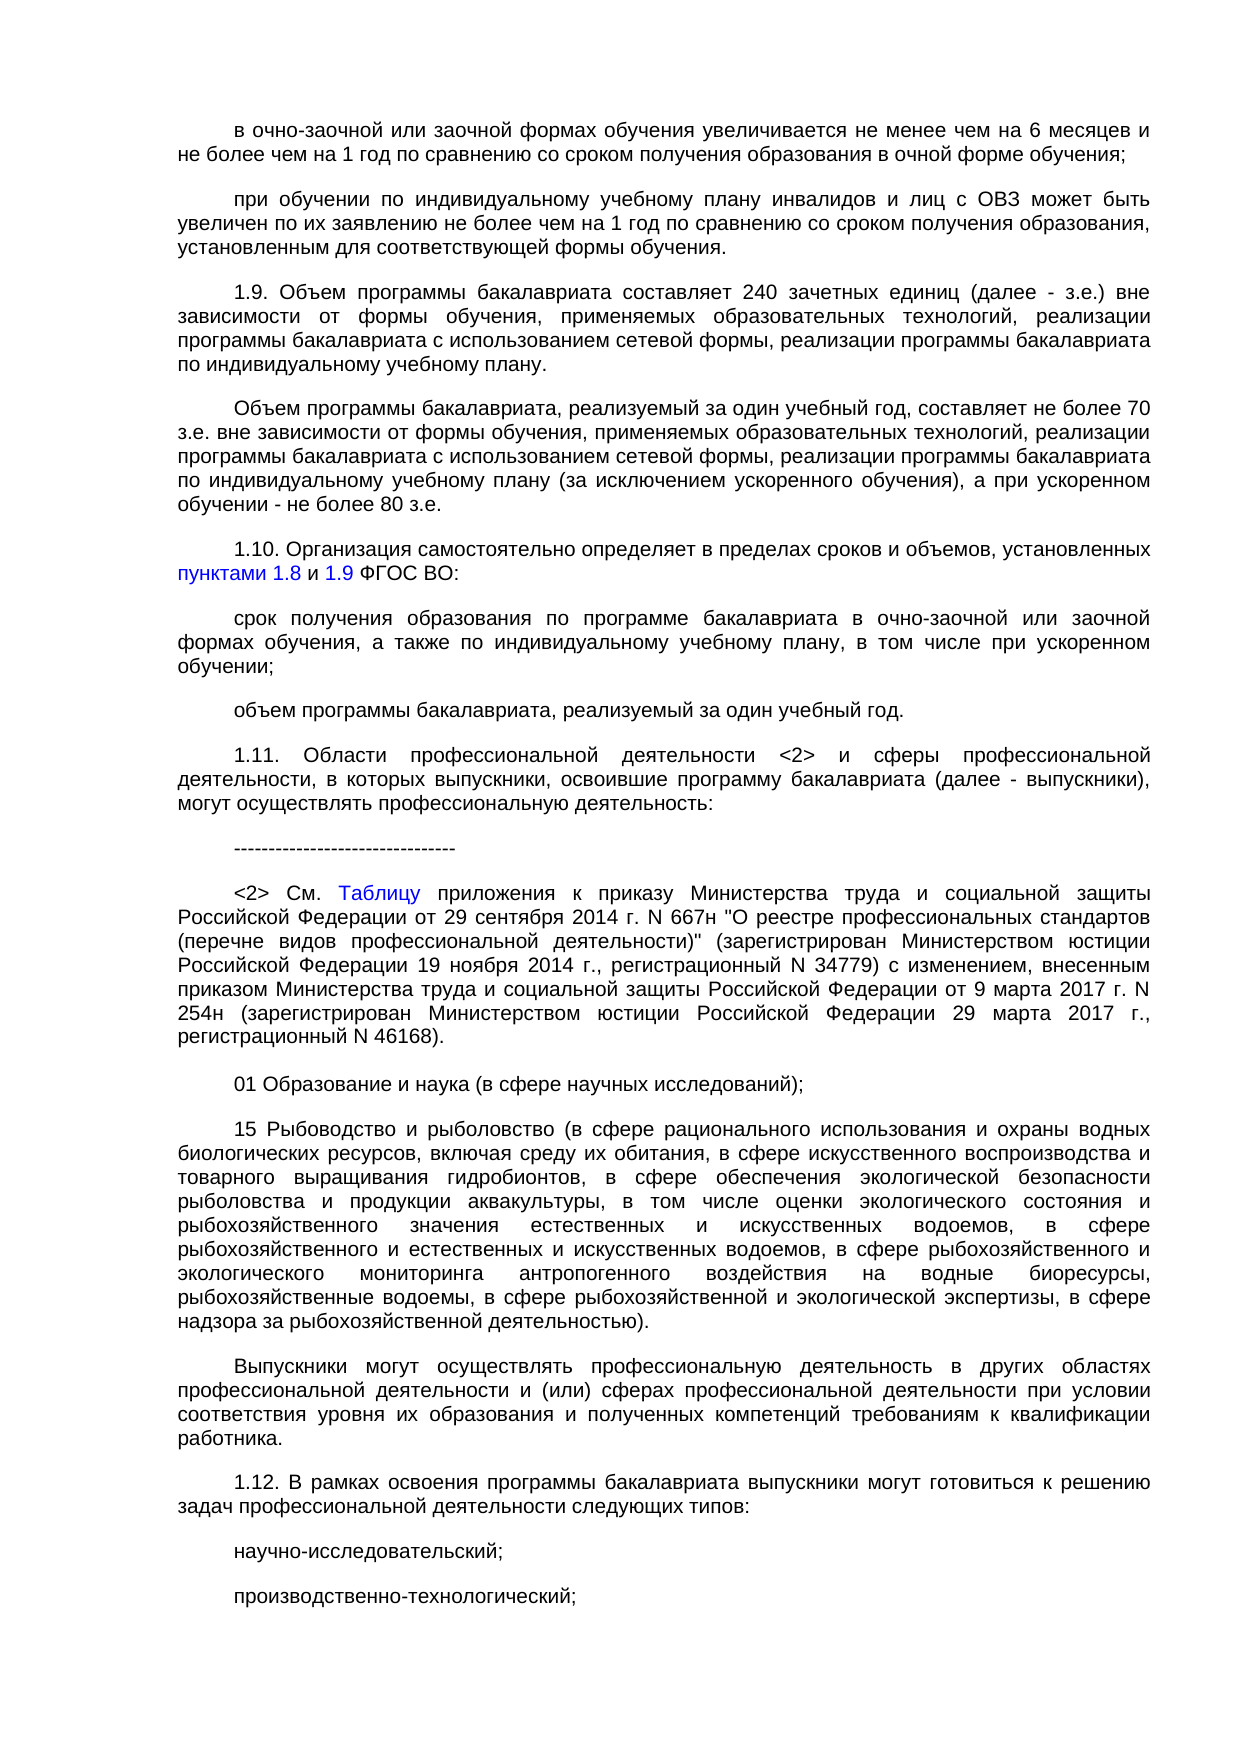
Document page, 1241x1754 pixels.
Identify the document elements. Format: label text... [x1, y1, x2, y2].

text научно-исследовательский; [177, 1539, 1152, 1563]
text 1.9. Объем программы бакалавриата составляет 240 зачетных единиц (далее - з.е.) вне зависимости от формы обучения, применяемых образовательных технологий, реализации программы бакалавриата с использованием сетевой формы, реализации программы бакалавриата по индивидуальному учебному плану. [177, 279, 1152, 375]
text -------------------------------- [177, 836, 1152, 860]
text срок получения образования по программе бакалавриата в очно-заочной или заочной формах обучения, а также по индивидуальному учебному плану, в том числе при ускоренном обучении; [177, 606, 1152, 677]
text 15 Рыбоводство и рыболовство (в сфере рационального использования и охраны водных биологических ресурсов, включая среду их обитания, в сфере искусственного воспроизводства и товарного выращивания гидробионтов, в сфере обеспечения экологической безопасности рыболовства и продукции аквакультуры, в том числе оценки экологического состояния и рыбохозяйственного значения естественных и искусственных водоемов, в сфере рыбохозяйственного и естественных и искусственных водоемов, в сфере рыбохозяйственного и экологического мониторинга антропогенного воздействия на водные биоресурсы, рыбохозяйственные водоемы, в сфере рыбохозяйственной и экологической экспертизы, в сфере надзора за рыбохозяйственной деятельностью). [177, 1117, 1152, 1333]
text Выпускники могут осуществлять профессиональную деятельность в других областях профессиональной деятельности и (или) сферах профессиональной деятельности при условии соответствия уровня их образования и полученных компетенций требованиям к квалификации работника. [177, 1353, 1152, 1449]
text Объем программы бакалавриата, реализуемый за один учебный год, составляет не более 70 з.е. вне зависимости от формы обучения, применяемых образовательных технологий, реализации программы бакалавриата с использованием сетевой формы, реализации программы бакалавриата по индивидуальному учебному плану (за исключением ускоренного обучения), а при ускоренном обучении - не более 80 з.е. [177, 396, 1152, 516]
text при обучении по индивидуальному учебному плану инвалидов и лиц с ОВЗ может быть увеличен по их заявлению не более чем на 1 год по сравнению со сроком получения образования, установленным для соответствующей формы обучения. [177, 187, 1152, 259]
text объем программы бакалавриата, реализуемый за один учебный год. [177, 698, 1152, 722]
text <2> См. Таблицу приложения к приказу Министерства труда и социальной защиты Российской Федерации от 29 сентября 2014 г. N 667н "О реестре профессиональных стандартов (перечне видов профессиональной деятельности)" (зарегистрирован Министерством юстиции Российской Федерации 19 ноября 2014 г., регистрационный N 34779) с изменением, внесенным приказом Министерства труда и социальной защиты Российской Федерации от 9 марта 2017 г. N 254н (зарегистрирован Министерством юстиции Российской Федерации 29 марта 2017 г., регистрационный N 46168). [177, 881, 1152, 1048]
text производственно-технологический; [177, 1584, 1152, 1608]
text 1.12. В рамках освоения программы бакалавриата выпускники могут готовиться к решению задач профессиональной деятельности следующих типов: [177, 1470, 1152, 1518]
text 1.10. Организация самостоятельно определяет в пределах сроков и объемов, установленных пунктами 1.8 и 1.9 ФГОС ВО: [177, 537, 1152, 585]
text 1.11. Области профессиональной деятельности <2> и сферы профессиональной деятельности, в которых выпускники, освоившие программу бакалавриата (далее - выпускники), могут осуществлять профессиональную деятельность: [177, 743, 1152, 815]
text 01 Образование и наука (в сфере научных исследований); [177, 1072, 1152, 1096]
text в очно-заочной или заочной формах обучения увеличивается не менее чем на 6 месяцев и не более чем на 1 год по сравнению со сроком получения образования в очной форме обучения; [177, 118, 1152, 166]
